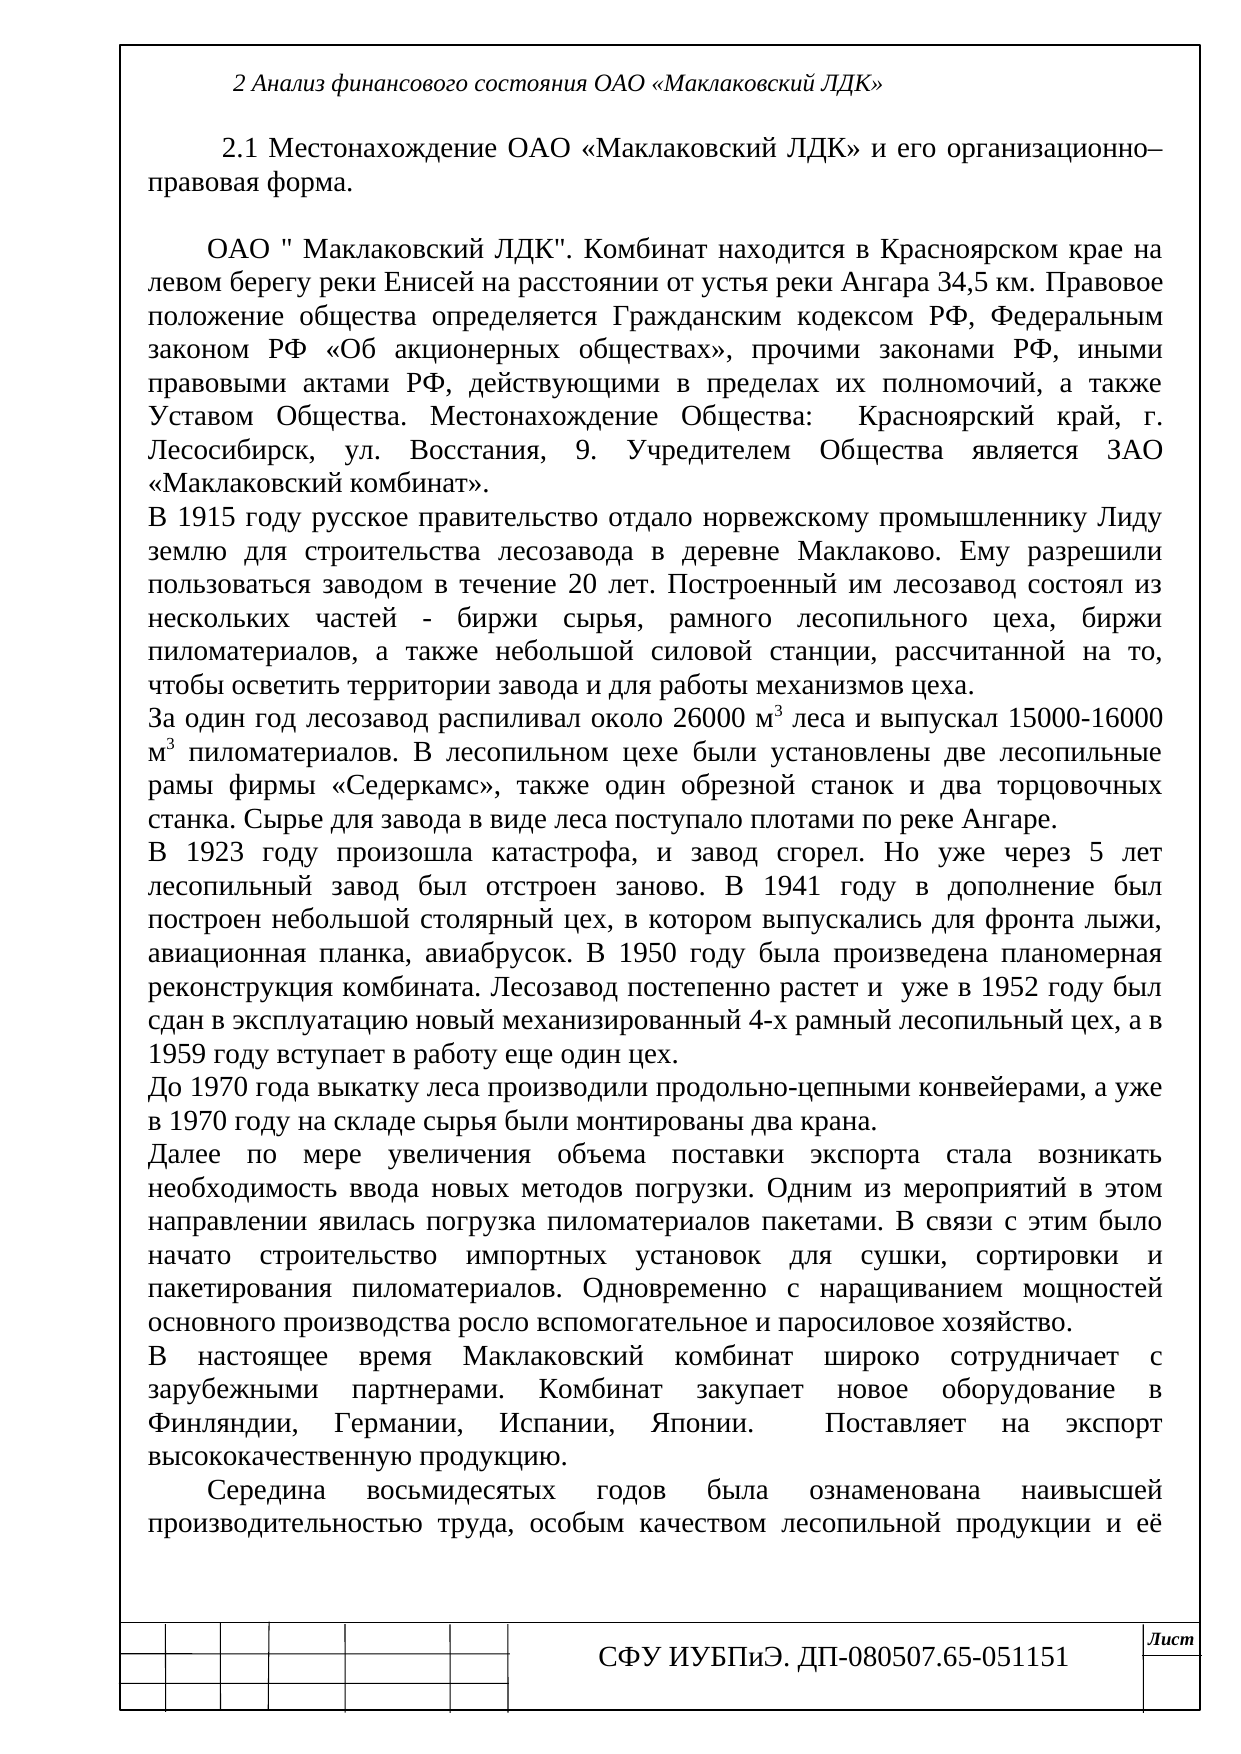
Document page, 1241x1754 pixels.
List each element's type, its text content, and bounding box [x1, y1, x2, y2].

text ОАО " Маклаковский ЛДК". Комбинат находится в Красноярском крае на левом берегу реки Енисей на расстоянии от устья реки Ангара . Правовое положение общества определяется Гражданским кодексом РФ, Федеральным законом РФ «Об акционерных обществах», прочими законами РФ, иными правовыми актами РФ, действующими в пределах их полномочий, а также Уставом Общества. Местонахождение Общества: Красноярский край, г. Лесосибирск, ул. Восстания, 9. Учредителем Общества является ЗАО «Маклаковский комбинат». [148, 231, 1163, 499]
text В настоящее время Маклаковский комбинат широко сотрудничает с зарубежными партнерами. Комбинат закупает новое оборудование в Финляндии, Германии, Испании, Японии. Поставляет на экспорт высококачественную продукцию. [148, 1338, 1163, 1472]
text Далее по мере увеличения объема поставки экспорта стала возникать необходимость ввода новых методов погрузки. Одним из мероприятий в этом направлении явилась погрузка пиломатериалов пакетами. В связи с этим было начато строительство импортных установок для сушки, сортировки и пакетирования пиломатериалов. Одновременно с наращиванием мощностей основного производства росло вспомогательное и паросиловое хозяйство. [148, 1136, 1163, 1338]
text В 1923 году произошла катастрофа, и завод сгорел. Но уже через 5 лет лесопильный завод был отстроен заново. В 1941 году в дополнение был построен небольшой столярный цех, в котором выпускались для фронта лыжи, авиационная планка, авиабрусок. В 1950 году была произведена планомерная реконструкция комбината. Лесозавод постепенно растет и уже в 1952 году был сдан в эксплуатацию новый механизированный 4-х рамный лесопильный цех, а в 1959 году вступает в работу еще один цех. [148, 834, 1163, 1069]
subtitle 2 Анализ финансового состояния ОАО «Маклаковский ЛДК» [148, 68, 1163, 97]
text В 1915 году русское правительство отдало норвежскому промышленнику Лиду землю для строительства лесозавода в деревне Маклаково. Ему разрешили пользоваться заводом в течение 20 лет. Построенный им лесозавод состоял из нескольких частей - биржи сырья, рамного лесопильного цеха, биржи пиломатериалов, а также небольшой силовой станции, рассчитанной на то, чтобы осветить территории завода и для работы механизмов цеха. [148, 499, 1163, 700]
text 2.1 Местонахождение ОАО «Маклаковский ЛДК» и его организационно–правовая форма. [148, 130, 1163, 197]
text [148, 1472, 1163, 1539]
text За один год лесозавод распиливал около леса и выпускал 15000- пиломатериалов. В лесопильном цехе были установлены две лесопильные рамы фирмы «Седеркамс», также один обрезной станок и два торцовочных станка. Сырье для завода в виде леса поступало плотами по реке Ангаре. [148, 700, 1163, 834]
text До 1970 года выкатку леса производили продольно-цепными конвейерами, а уже в 1970 году на складе сырья были монтированы два крана. [148, 1069, 1163, 1136]
